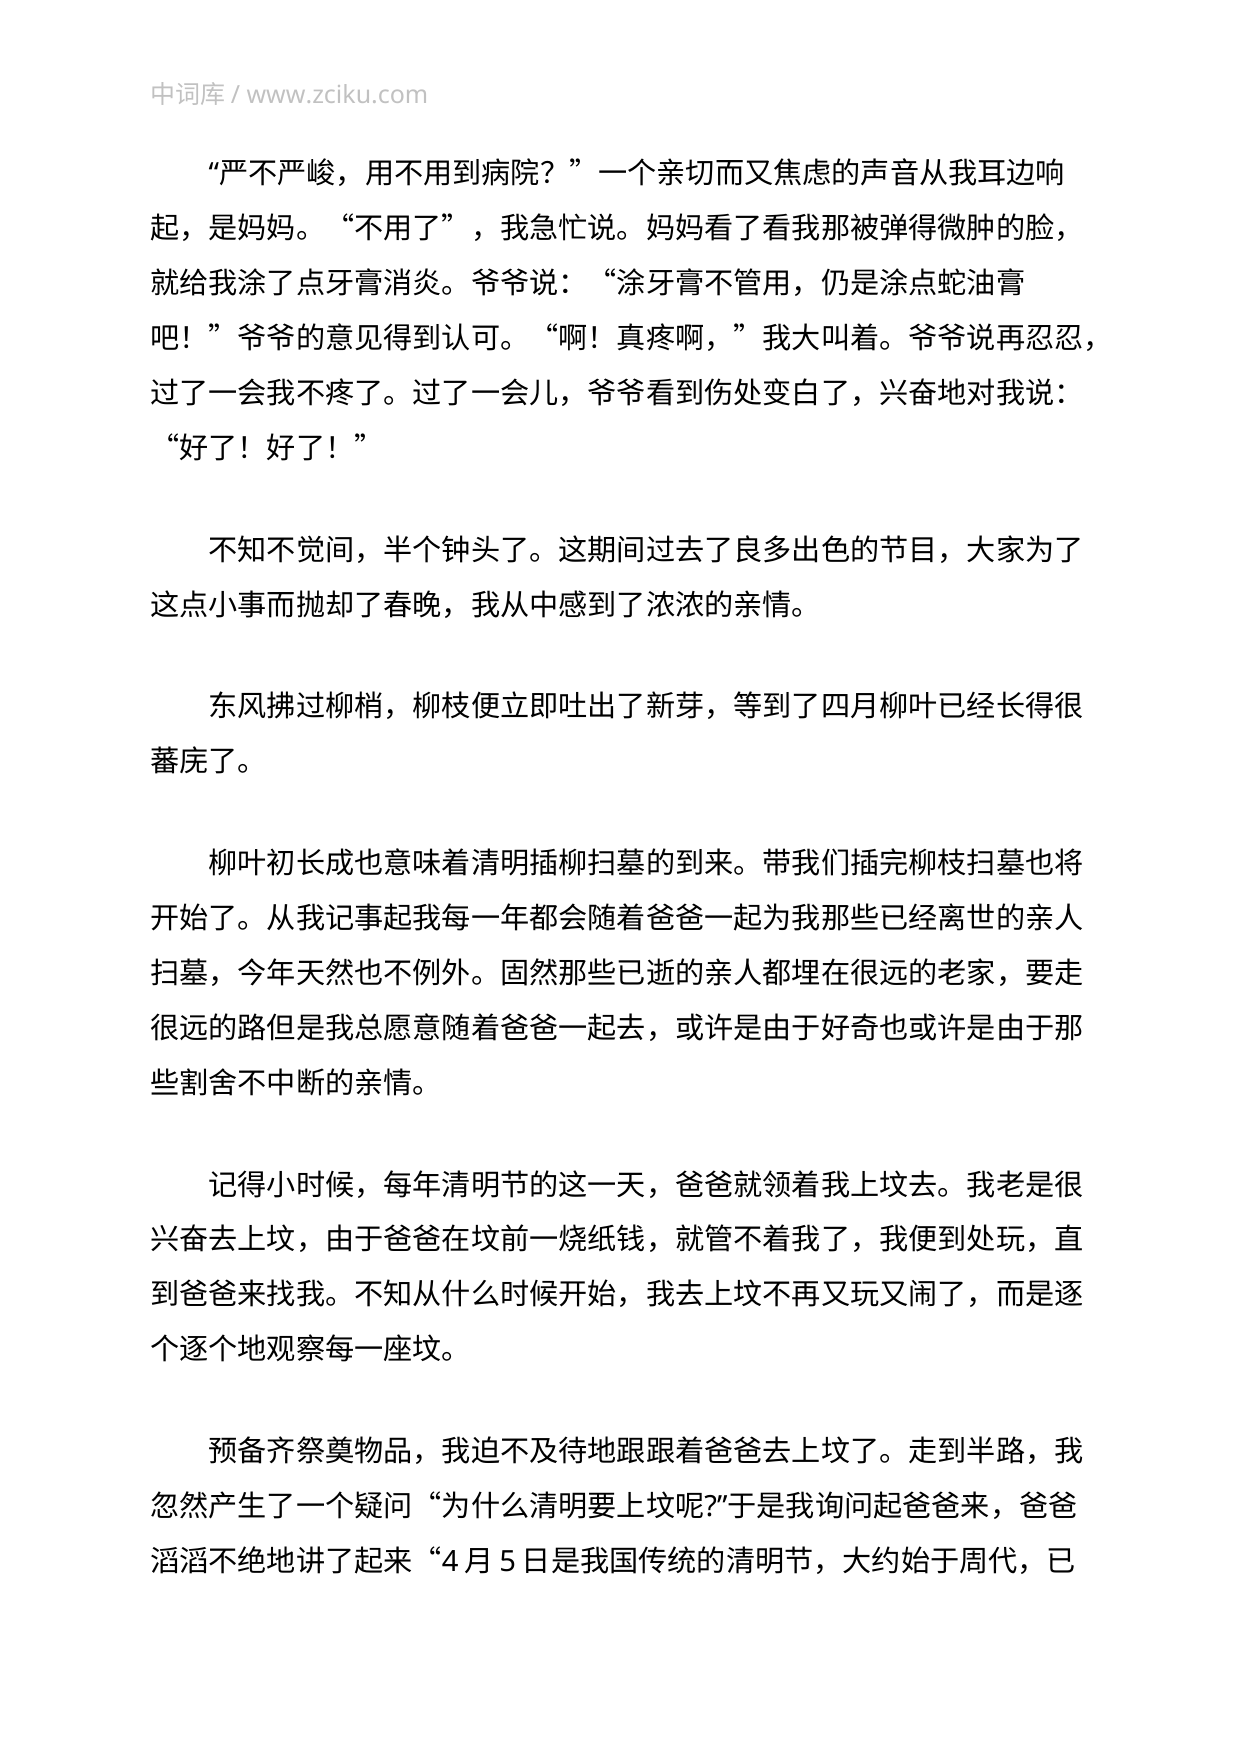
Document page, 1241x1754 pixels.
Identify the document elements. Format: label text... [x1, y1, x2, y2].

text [150, 1427, 1090, 1580]
text 柳叶初长成也意味着清明插柳扫墓的到来。带我们插完柳枝扫墓也将开始了。从我记事起我每一年都会随着爸爸一起为我那些已经离世的亲人扫墓，今年天然也不例外。固然那些已逝的亲人都埋在很远的老家，要走很远的路但是我总愿意随着爸爸一起去，或许是由于好奇也或许是由于那些割舍不中断的亲情。 [150, 840, 1090, 1102]
text 不知不觉间，半个钟头了。这期间过去了良多出色的节目，大家为了这点小事而抛却了春晚，我从中感到了浓浓的亲情。 [150, 526, 1090, 623]
text “严不严峻，用不用到病院？”一个亲切而又焦虑的声音从我耳边响起，是妈妈。“不用了”，我急忙说。妈妈看了看我那被弹得微肿的脸，就给我涂了点牙膏消炎。爷爷说：“涂牙膏不管用，仍是涂点蛇油膏吧！”爷爷的意见得到认可。“啊！真疼啊，”我大叫着。爷爷说再忍忍，过了一会我不疼了。过了一会儿，爷爷看到伤处变白了，兴奋地对我说：“好了！好了！” [150, 150, 1090, 467]
text 东风拂过柳梢，柳枝便立即吐出了新芽，等到了四月柳叶已经长得很蕃庑了。 [150, 683, 1090, 780]
text 记得小时候，每年清明节的这一天，爸爸就领着我上坟去。我老是很兴奋去上坟，由于爸爸在坟前一烧纸钱，就管不着我了，我便到处玩，直到爸爸来找我。不知从什么时候开始，我去上坟不再又玩又闹了，而是逐个逐个地观察每一座坟。 [150, 1161, 1090, 1368]
